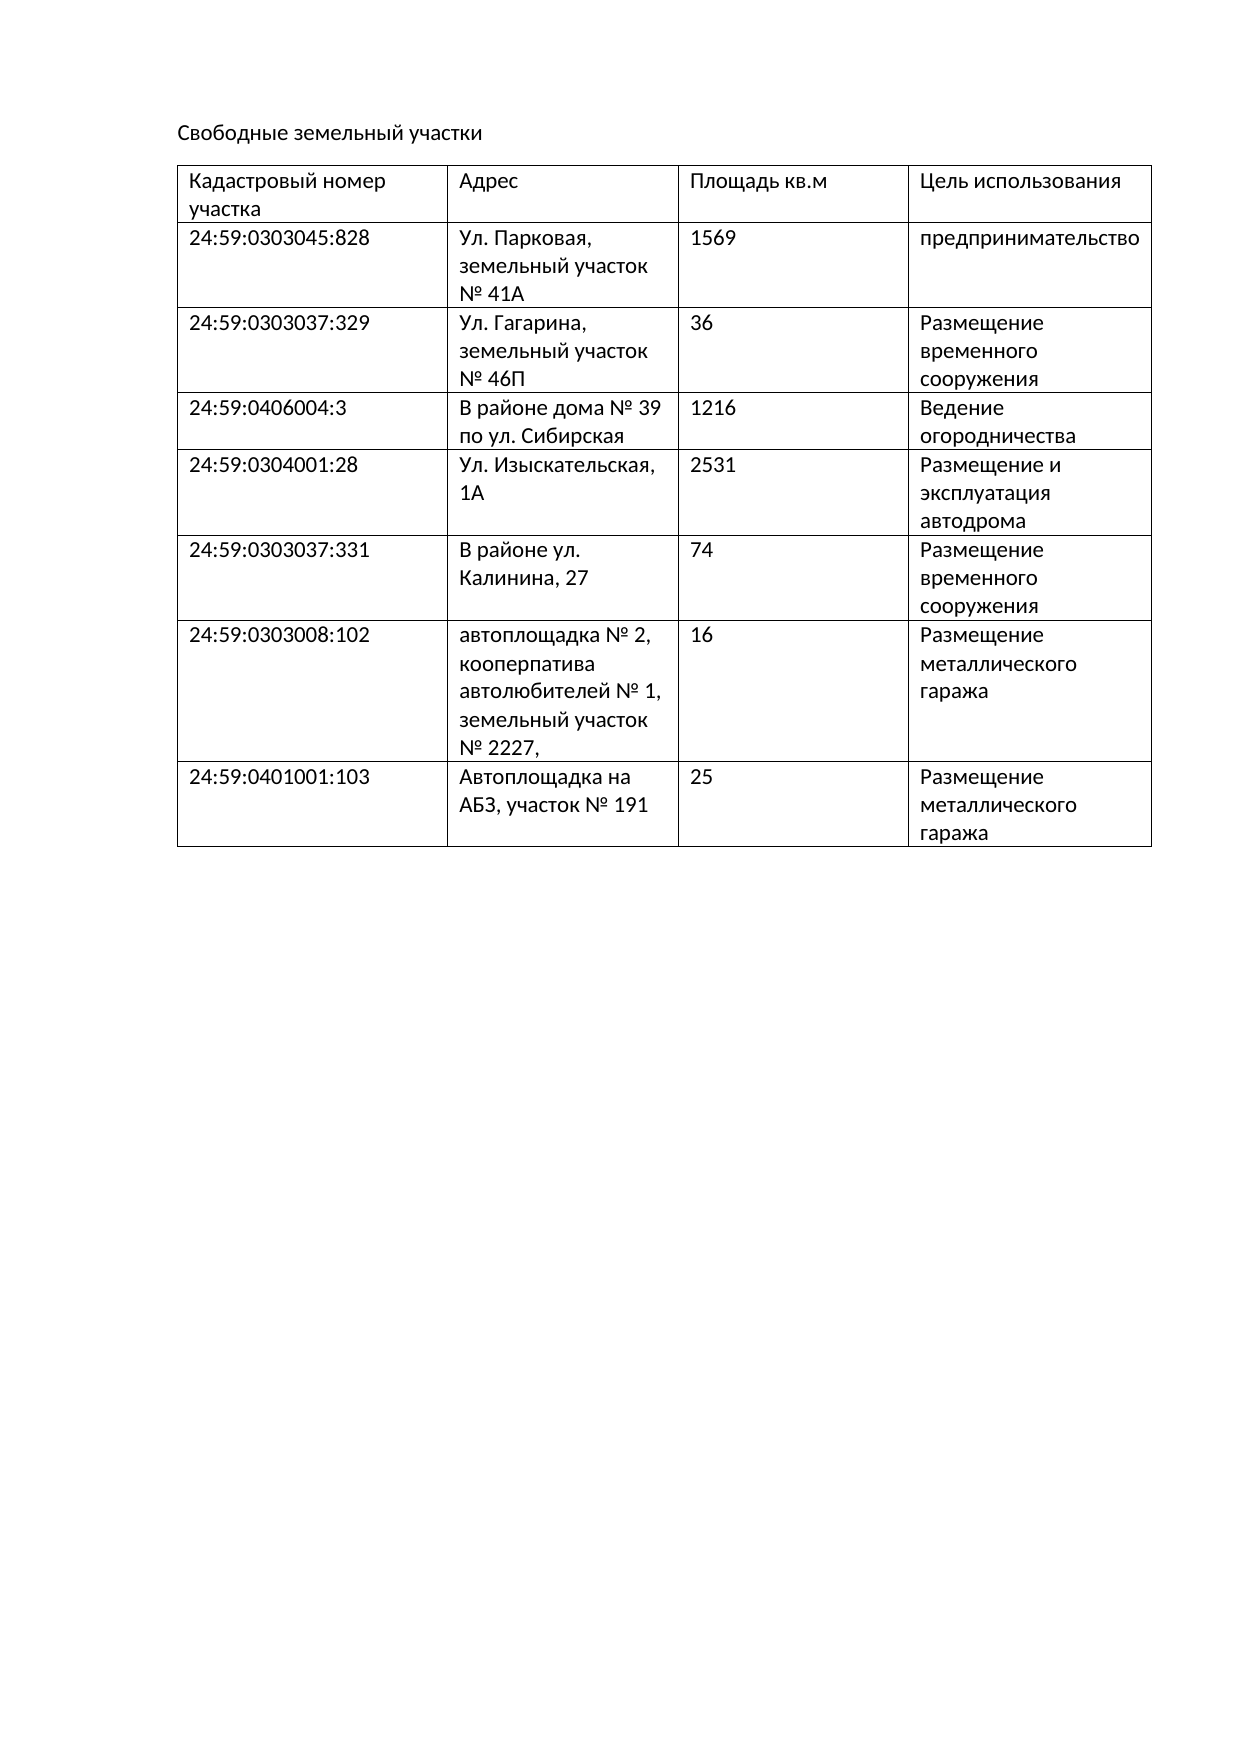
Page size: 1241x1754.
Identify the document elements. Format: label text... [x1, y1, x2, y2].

table_cell 24:59:0401001:103 [178, 762, 447, 846]
table_header Адрес [448, 166, 678, 222]
table_cell 24:59:0303045:828 [178, 223, 447, 307]
table_header Цель использования [909, 166, 1151, 222]
table_cell В районе ул. Калинина, 27 [448, 536, 678, 619]
table_cell 24:59:0303008:102 [178, 621, 447, 761]
table_cell Ул. Изыскательская, 1А [448, 450, 678, 534]
table_cell В районе дома № 39 по ул. Сибирская [448, 393, 678, 449]
table_cell Размещение металлического гаража [909, 762, 1151, 846]
table_cell 2531 [679, 450, 908, 534]
table_cell 16 [679, 621, 908, 761]
table_cell 1216 [679, 393, 908, 449]
table_cell Размещение временного сооружения [909, 536, 1151, 619]
table_cell Ул. Парковая, земельный участок № 41А [448, 223, 678, 307]
table_cell 24:59:0406004:3 [178, 393, 447, 449]
table_cell Ведение огородничества [909, 393, 1151, 449]
table_header Площадь кв.м [679, 166, 908, 222]
text Свободные земельный участки [177, 118, 1152, 146]
table_cell Размещение и эксплуатация автодрома [909, 450, 1151, 534]
table_cell 36 [679, 308, 908, 392]
table_cell Автоплощадка на АБЗ, участок № 191 [448, 762, 678, 846]
table_cell предпринимательство [909, 223, 1151, 307]
table_cell автоплощадка № 2, кооперпатива автолюбителей № 1, земельный участок № 2227, [448, 621, 678, 761]
table_cell Размещение временного сооружения [909, 308, 1151, 392]
table_cell 74 [679, 536, 908, 619]
table_cell Размещение металлического гаража [909, 621, 1151, 761]
table_cell 24:59:0303037:331 [178, 536, 447, 619]
table_cell 24:59:0304001:28 [178, 450, 447, 534]
table_header Кадастровый номер участка [178, 166, 447, 222]
table_cell 24:59:0303037:329 [178, 308, 447, 392]
table_cell 25 [679, 762, 908, 846]
table_cell 1569 [679, 223, 908, 307]
table_cell Ул. Гагарина, земельный участок № 46П [448, 308, 678, 392]
